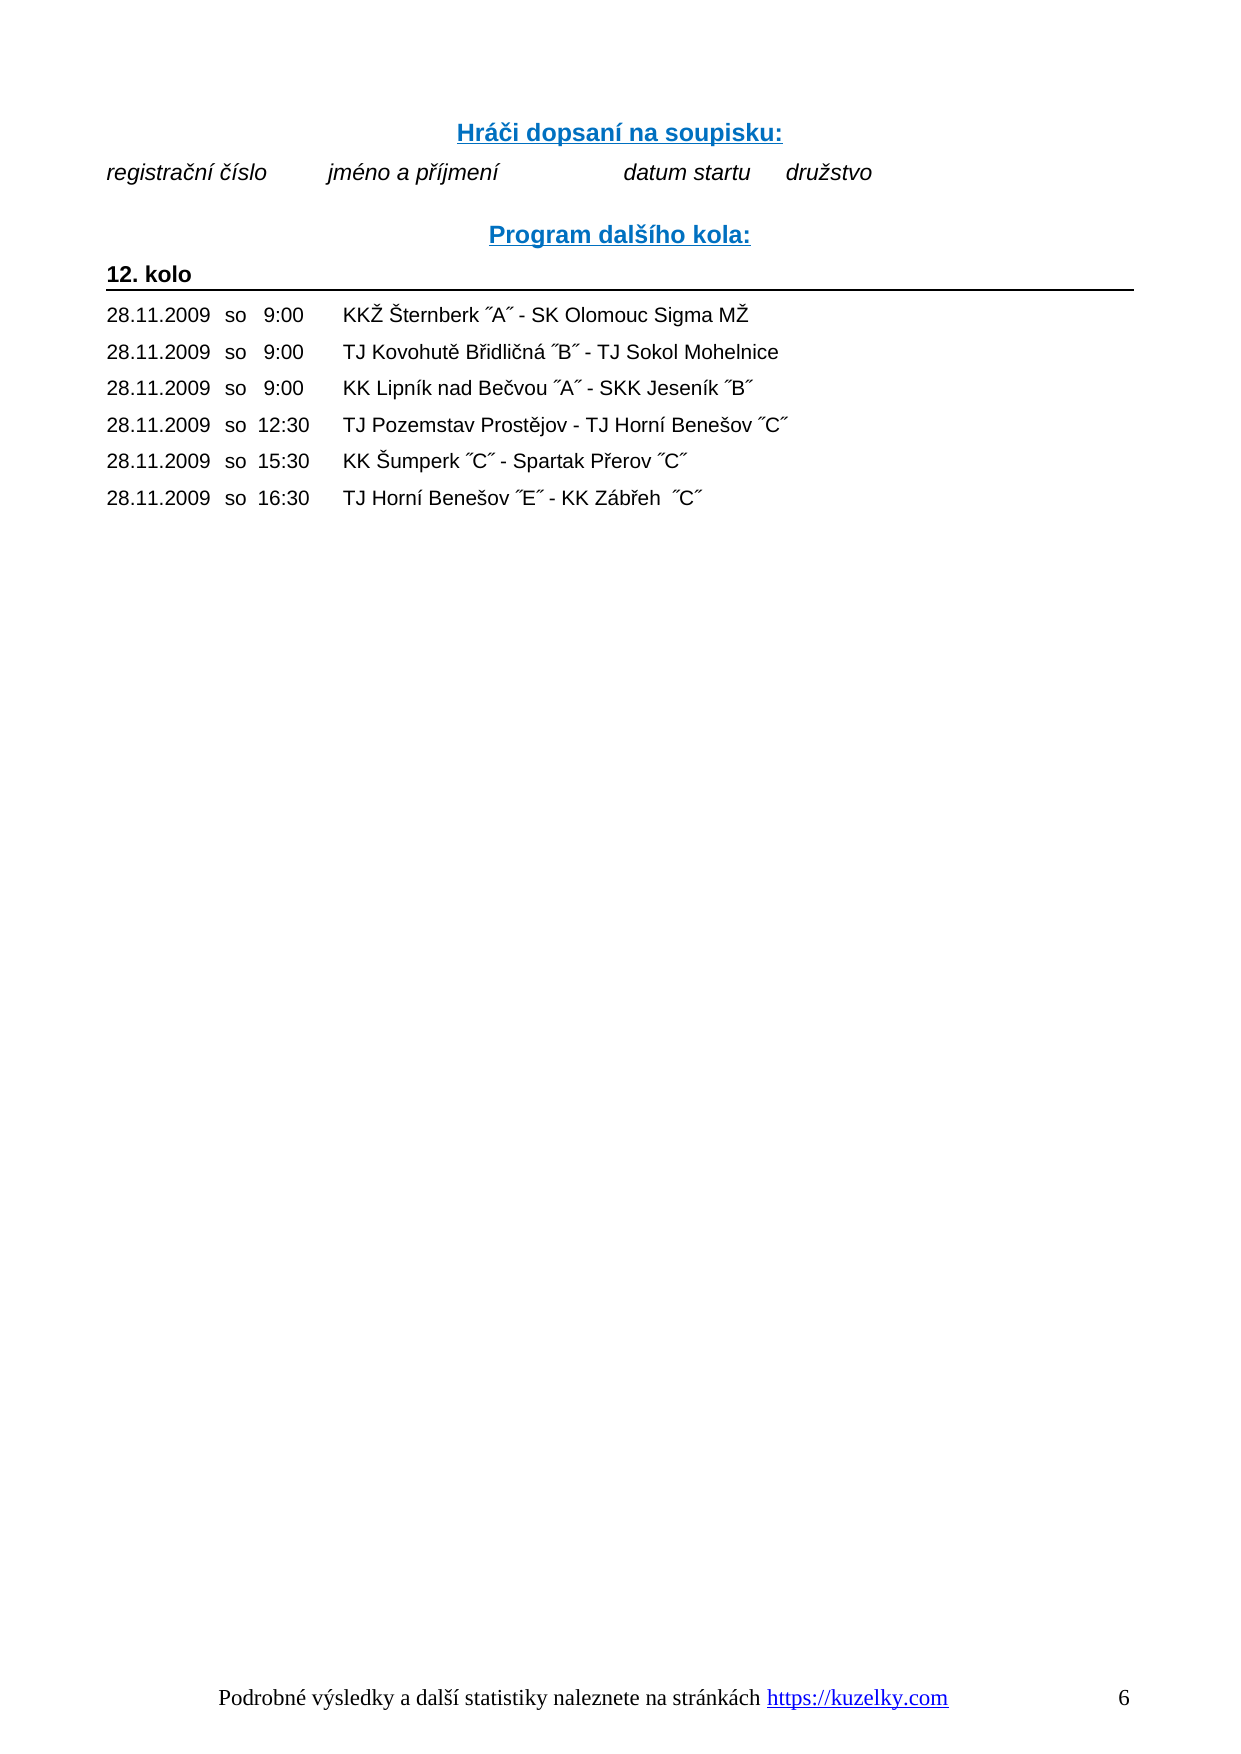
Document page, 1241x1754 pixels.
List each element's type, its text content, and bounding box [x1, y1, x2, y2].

text 28.11.2009 so 15:30 KK Šumperk ˝C˝ - Spartak Přerov ˝C˝ [106, 449, 1134, 473]
text 28.11.2009 so 9:00 KK Lipník nad Bečvou ˝A˝ - SKK Jeseník ˝B˝ [106, 376, 1134, 400]
text registrační číslo jméno a příjmení datum startu družstvo [106, 159, 1134, 186]
text 28.11.2009 so 9:00 TJ Kovohutě Břidličná ˝B˝ - TJ Sokol Mohelnice [106, 339, 1134, 363]
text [94, 118, 1145, 147]
text Program dalšího kola: [94, 220, 1145, 248]
text 28.11.2009 so 12:30 TJ Pozemstav Prostějov - TJ Horní Benešov ˝C˝ [106, 412, 1134, 436]
text 28.11.2009 so 16:30 TJ Horní Benešov ˝E˝ - KK Zábřeh ˝C˝ [106, 485, 1134, 509]
text 12. kolo [106, 261, 1134, 289]
text 28.11.2009 so 9:00 KKŽ Šternberk ˝A˝ - SK Olomouc Sigma MŽ [106, 303, 1134, 327]
